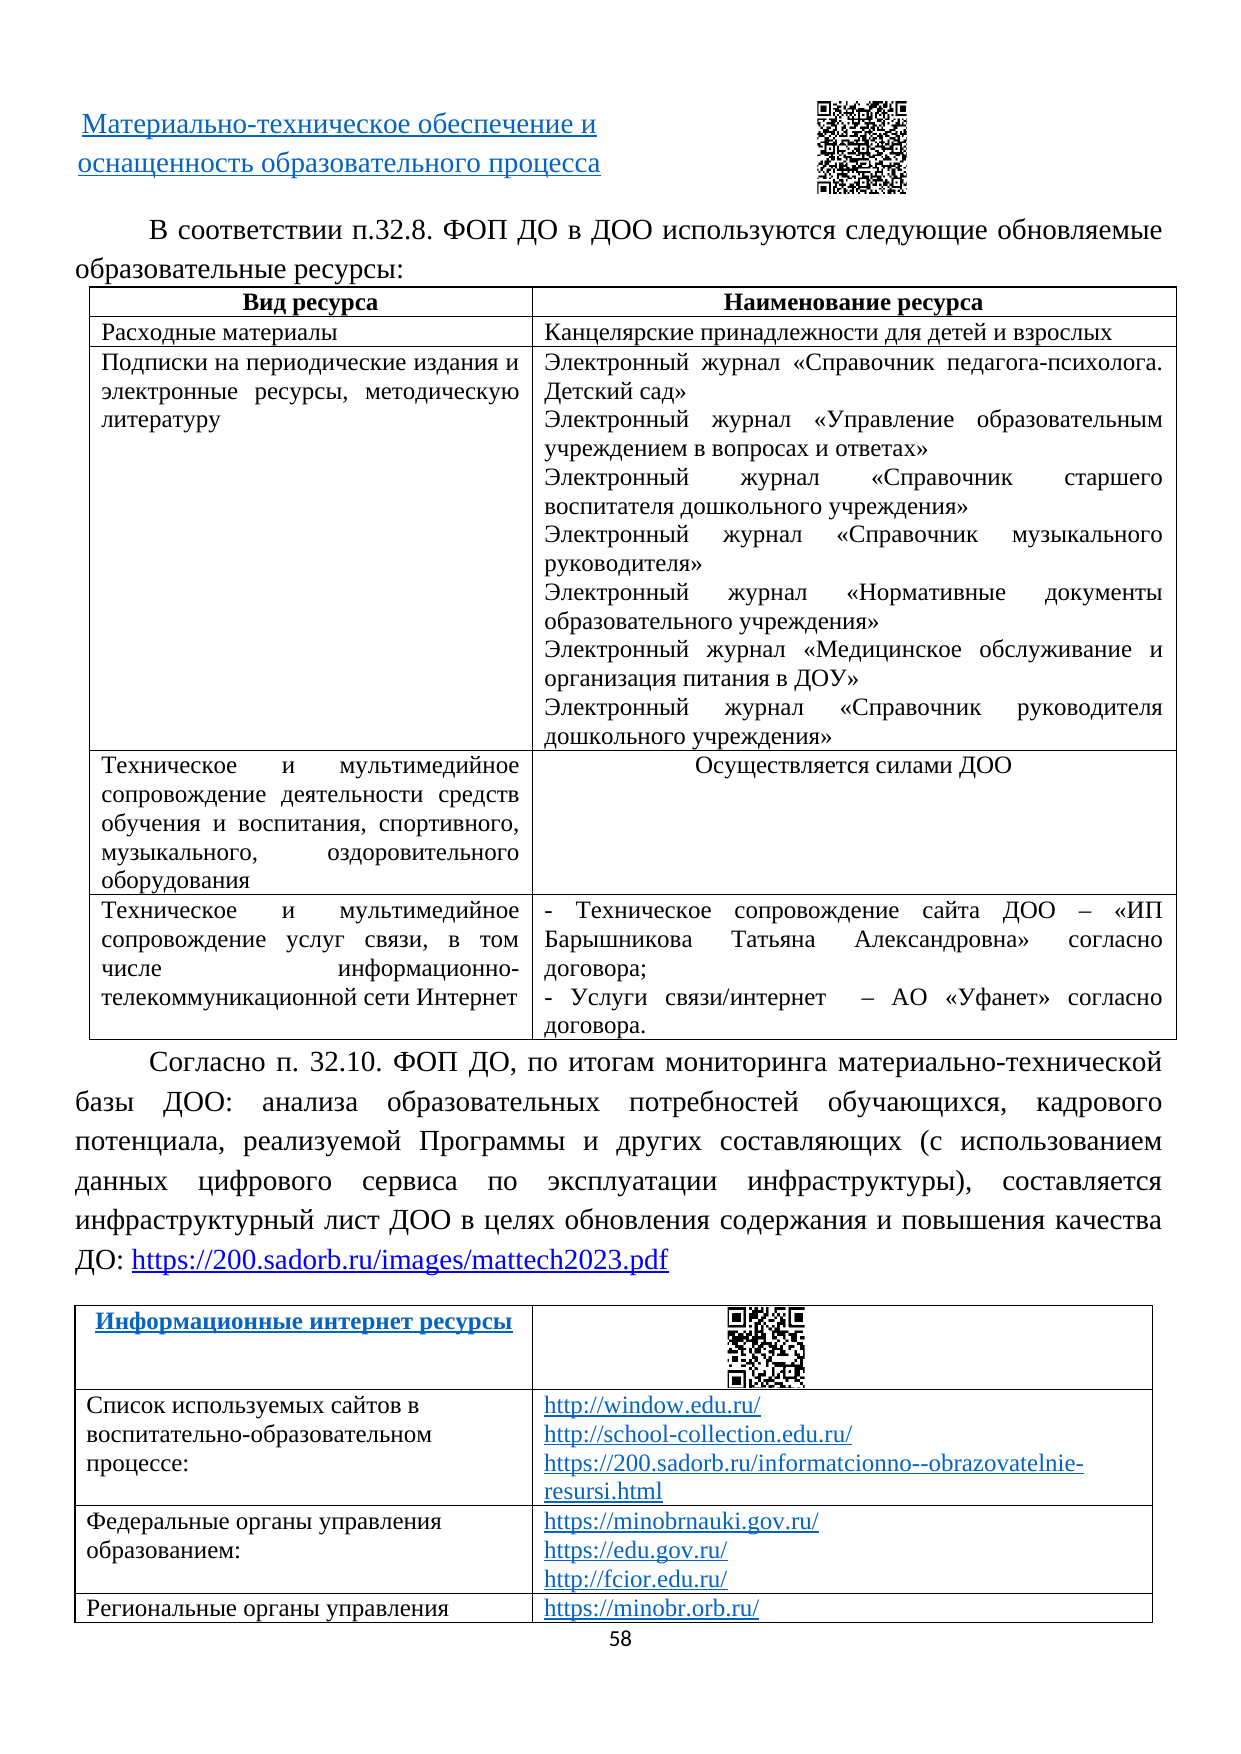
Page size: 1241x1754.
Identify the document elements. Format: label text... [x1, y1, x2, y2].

table_cell https://minobrnauki.gov.ru/ https://edu.gov.ru/ http://fcior.edu.ru/ [533, 1506, 1152, 1592]
table_cell - Техническое сопровождение сайта ДОО – «ИП Барышникова Татьяна Александровна» согласно договора; - Услуги связи/интернет – АО «Уфанет» согласно договора. [533, 895, 1176, 1039]
table_header Информационные интернет ресурсы [76, 1306, 532, 1389]
picture [816, 101, 907, 193]
table_cell Подписки на периодические издания и электронные ресурсы, методическую литературу [90, 347, 532, 749]
table_cell Федеральные органы управления образованием: [76, 1506, 532, 1592]
table_header [533, 1306, 1152, 1389]
table_header Наименование ресурса [533, 288, 1176, 316]
picture [726, 1307, 805, 1386]
table_header Вид ресурса [90, 288, 532, 316]
table_cell Расходные материалы [90, 317, 532, 346]
table_header Материально-техническое обеспечение и оснащенность образовательного процесса [66, 102, 614, 207]
text Согласно п. 32.10. ФОП ДО, по итогам мониторинга материально-технической базы ДОО: анализа образовательных потребностей обучающихся, кадрового потенциала, реализуемой Программы и других составляющих (с использованием данных цифрового сервиса по эксплуатации инфраструктуры), составляется инфраструктурный лист ДОО в целях обновления содержания и повышения качества ДО: https://200.sadorb.ru/images/mattech2023.pdf [75, 1040, 1163, 1277]
table_header [614, 102, 1169, 207]
table_cell Техническое и мультимедийное сопровождение деятельности средств обучения и воспитания, спортивного, музыкального, оздоровительного оборудования [90, 751, 532, 894]
text В соответствии п.32.8. ФОП ДО в ДОО используются следующие обновляемые образовательные ресурсы: [75, 207, 1163, 286]
table_cell http://window.edu.ru/ http://school-collection.edu.ru/ https://200.sadorb.ru/informatcionno--obrazovatelnie-resursi.html [533, 1390, 1152, 1505]
table_cell Канцелярские принадлежности для детей и взрослых [533, 317, 1176, 346]
table_cell Осуществляется силами ДОО [533, 751, 1176, 894]
table_cell Электронный журнал «Справочник педагога-психолога. Детский сад» Электронный журнал «Управление образовательным учреждением в вопросах и ответах» Электронный журнал «Справочник старшего воспитателя дошкольного учреждения» Электронный журнал «Справочник музыкального руководителя» Электронный журнал «Нормативные документы образовательного учреждения» Электронный журнал «Медицинское обслуживание и организация питания в ДОУ» Электронный журнал «Справочник руководителя дошкольного учреждения» [533, 347, 1176, 749]
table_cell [76, 1594, 532, 1622]
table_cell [533, 1594, 1152, 1622]
table_cell Список используемых сайтов в воспитательно-образовательном процессе: [76, 1390, 532, 1505]
table_cell Техническое и мультимедийное сопровождение услуг связи, в том числе информационно-телекоммуникационной сети Интернет [90, 895, 532, 1039]
